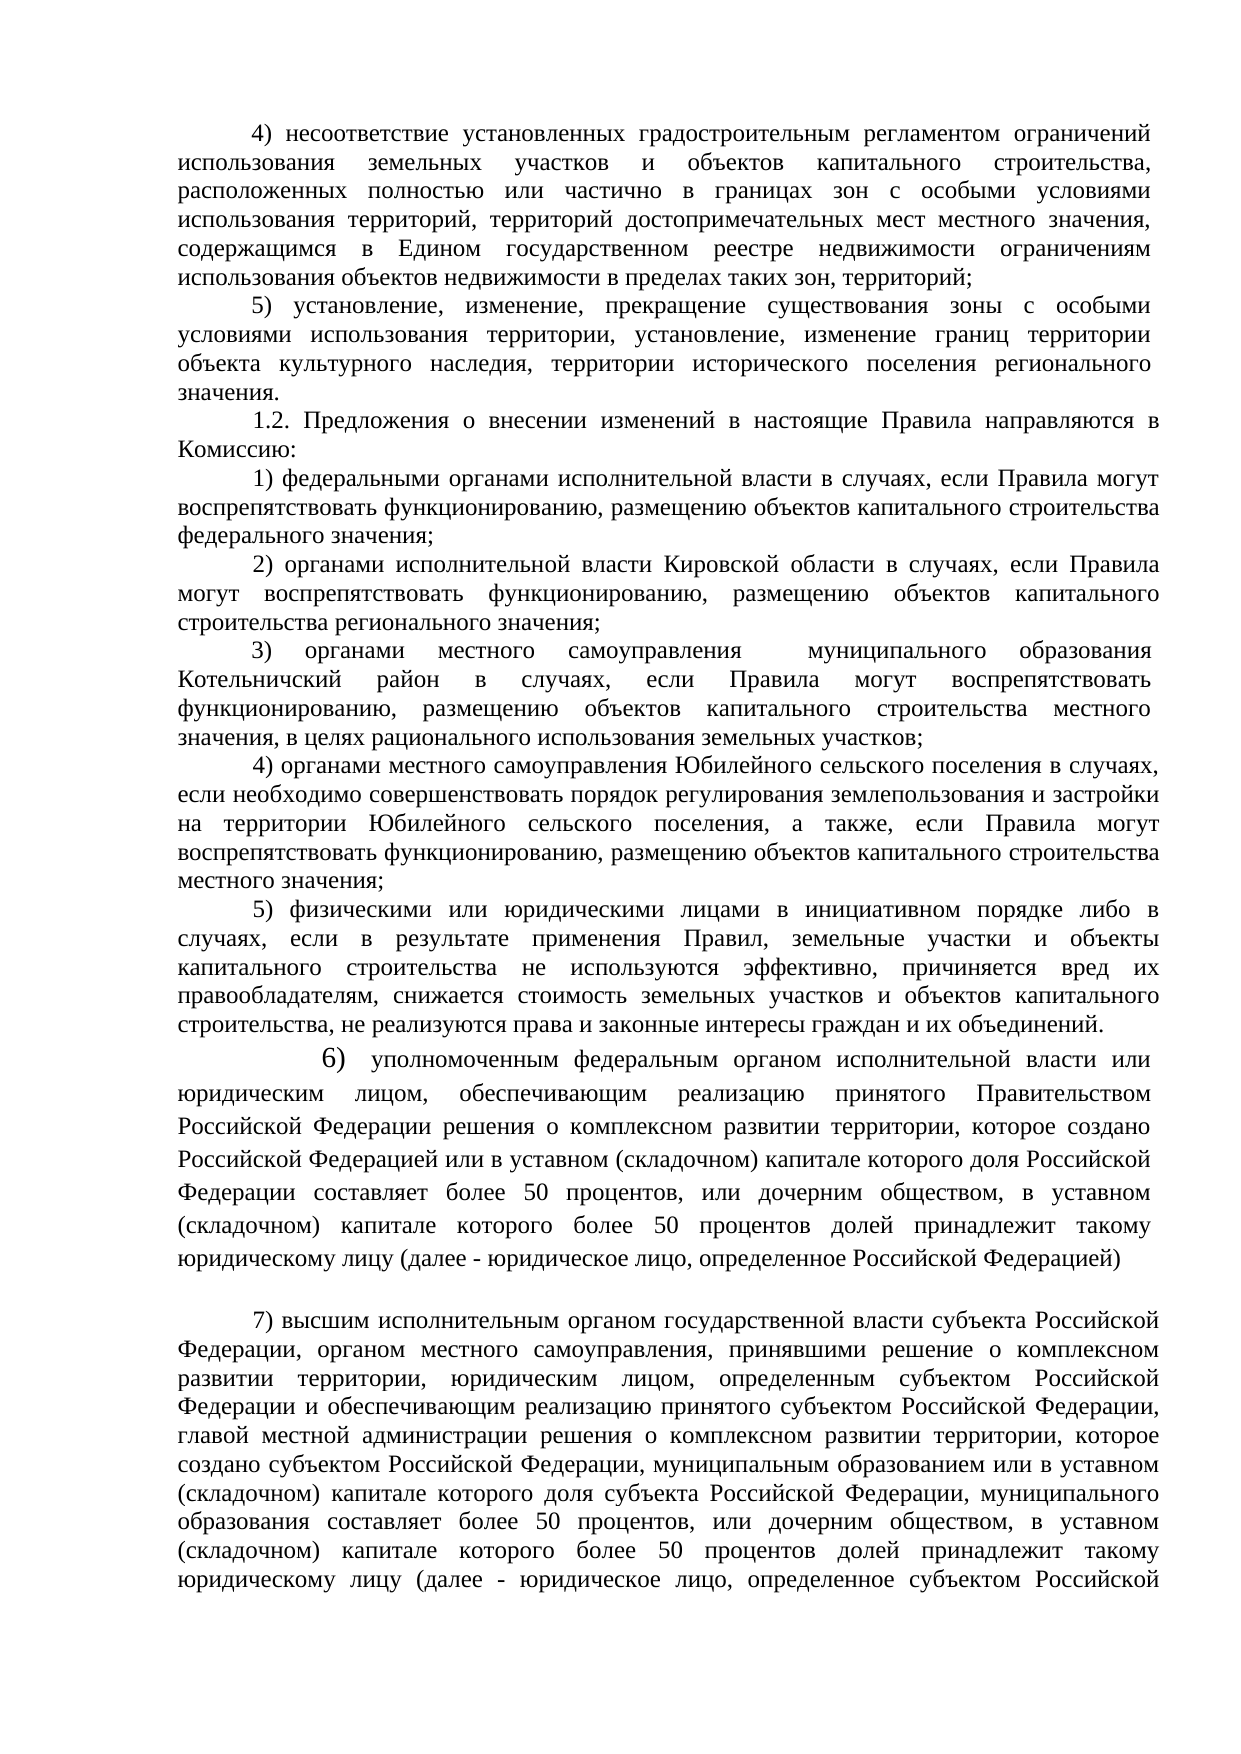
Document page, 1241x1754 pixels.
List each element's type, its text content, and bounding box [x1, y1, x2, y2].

text 6) уполномоченным федеральным органом исполнительной власти или юридическим лицом, обеспечивающим реализацию принятого Правительством Российской Федерации решения о комплексном развитии территории, которое создано Российской Федерацией или в уставном (складочном) капитале которого доля Российской Федерации составляет более 50 процентов, или дочерним обществом, в уставном (складочном) капитале которого более 50 процентов долей принадлежит такому юридическому лицу (далее - юридическое лицо, определенное Российской Федерацией) [177, 1038, 1152, 1078]
text 4) органами местного самоуправления Юбилейного сельского поселения в случаях, если необходимо совершенствовать порядок регулирования землепользования и застройки на территории Юбилейного сельского поселения, а также, если Правила могут воспрепятствовать функционированию, размещению объектов капитального строительства местного значения; [177, 751, 1160, 894]
text 6) уполномоченным федеральным органом исполнительной власти или юридическим лицом, обеспечивающим реализацию принятого Правительством Российской Федерации решения о комплексном развитии территории, которое создано Российской Федерацией или в уставном (складочном) капитале которого доля Российской Федерации составляет более 50 процентов, или дочерним обществом, в уставном (складочном) капитале которого более 50 процентов долей принадлежит такому юридическому лицу (далее - юридическое лицо, определенное Российской Федерацией) [177, 1239, 1152, 1272]
text 2) органами исполнительной власти Кировской области в случаях, если Правила могут воспрепятствовать функционированию, размещению объектов капитального строительства регионального значения; [177, 549, 1160, 636]
text 5) установление, изменение, прекращение существования зоны с особыми условиями использования территории, установление, изменение границ территории объекта культурного наследия, территории исторического поселения регионального значения. [177, 291, 1152, 406]
text 1) федеральными органами исполнительной власти в случаях, если Правила могут воспрепятствовать функционированию, размещению объектов капитального строительства федерального значения; [177, 463, 1160, 549]
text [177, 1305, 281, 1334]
text 1.2. Предложения о внесении изменений в настоящие Правила направляются в Комиссию: [177, 406, 1160, 463]
text 5) физическими или юридическими лицами в инициативном порядке либо в случаях, если в результате применения Правил, земельные участки и объекты капитального строительства не используются эффективно, причиняется вред их правообладателям, снижается стоимость земельных участков и объектов капитального строительства, не реализуются права и законные интересы граждан и их объединений. [177, 894, 1160, 1038]
text 3) органами местного самоуправления муниципального образования Котельничский район в случаях, если Правила могут воспрепятствовать функционированию, размещению объектов капитального строительства местного значения, в целях рационального использования земельных участков; [177, 636, 1152, 751]
text 4) несоответствие установленных градостроительным регламентом ограничений использования земельных участков и объектов капитального строительства, расположенных полностью или частично в границах зон с особыми условиями использования территорий, территорий достопримечательных мест местного значения, содержащимся в Едином государственном реестре недвижимости ограничениям использования объектов недвижимости в пределах таких зон, территорий; [177, 118, 1152, 291]
